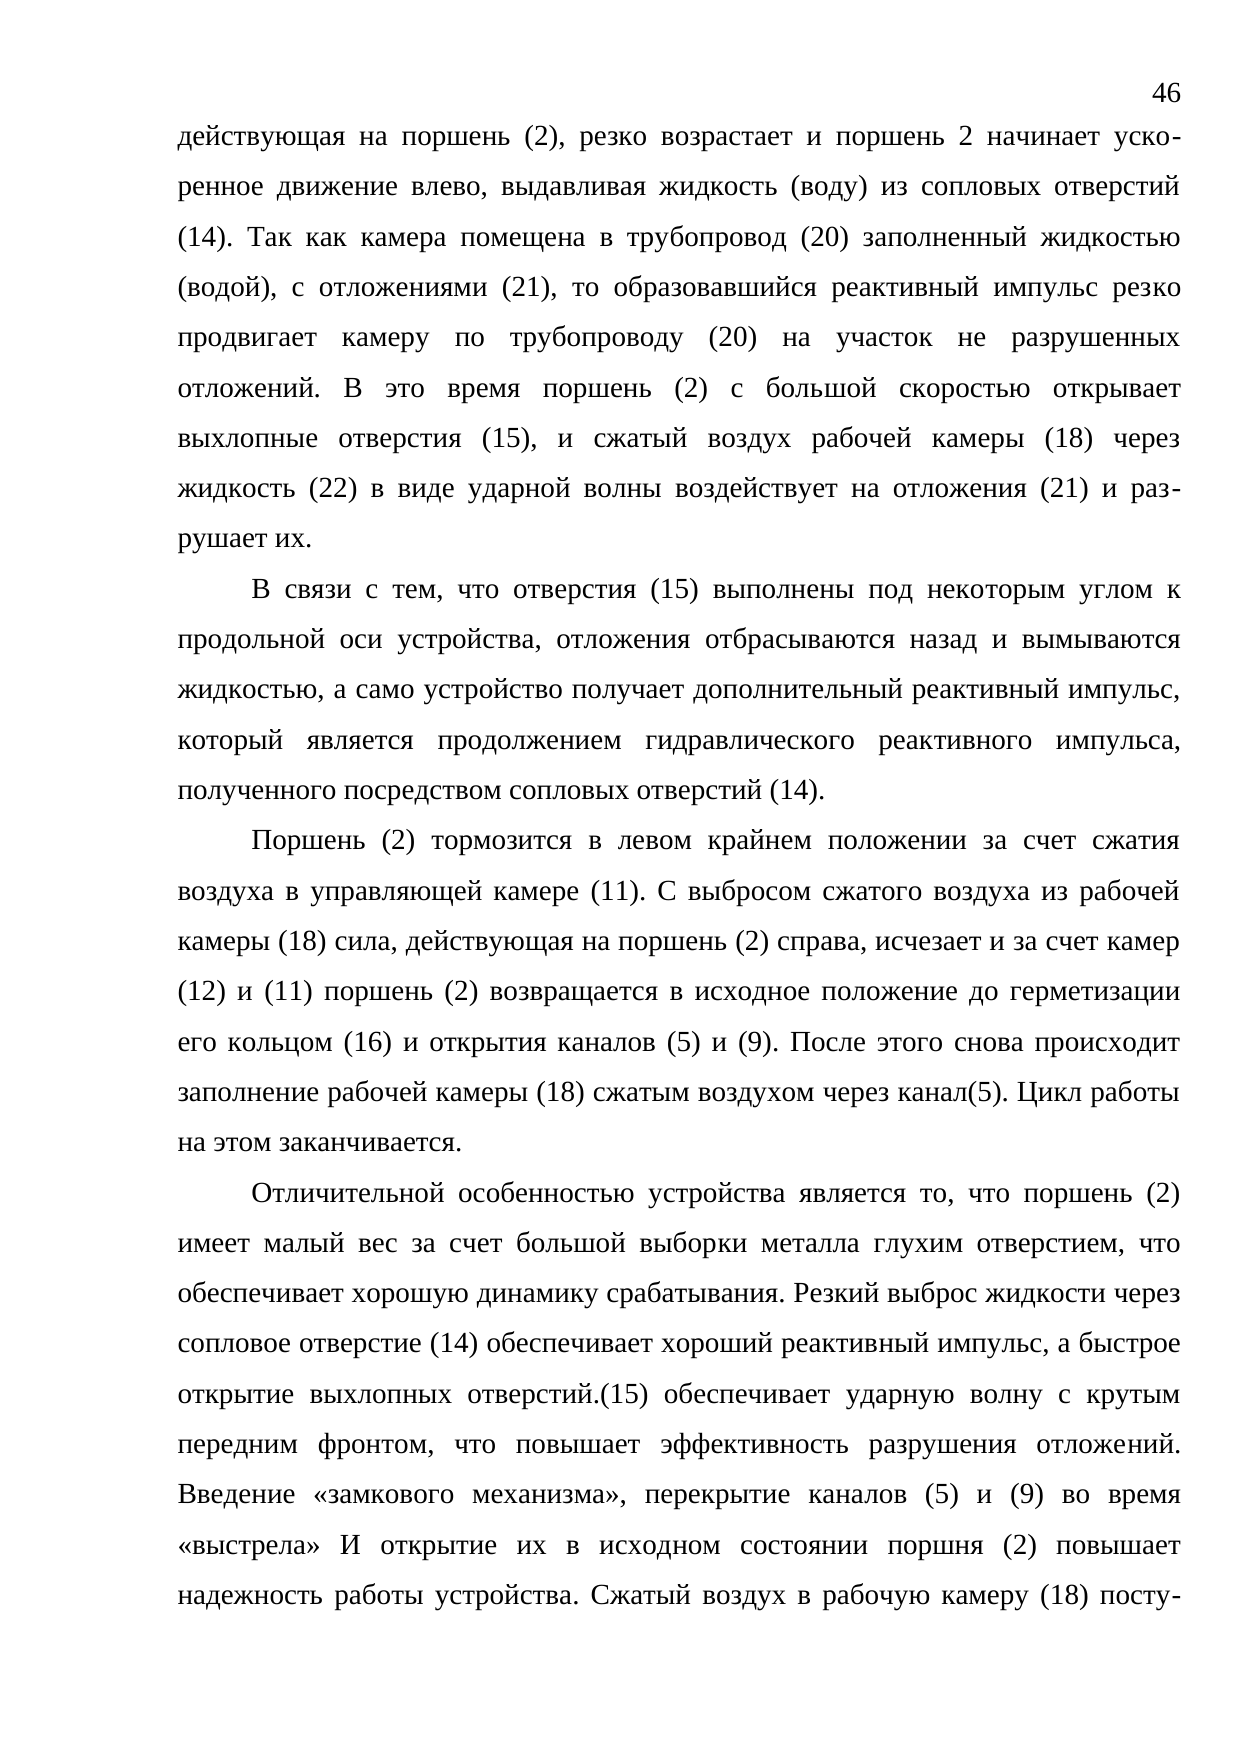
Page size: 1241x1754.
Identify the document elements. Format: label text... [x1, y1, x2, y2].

text В связи с тем, что отверстия (15) выполнены под некоторым углом к продольной оси устройства, отложения отбрасываются назад и вымываются жидкостью, а само устройство получает дополнительный реактивный импульс, который является продолжением гидравлического реактивного импульса, полученного посредством сопловых отверстий (14). [177, 571, 1181, 806]
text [177, 118, 1181, 554]
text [177, 1175, 1181, 1611]
text Поршень (2) тормозится в левом крайнем положении за счет сжатия воздуха в управляющей камере (11). С выбросом сжатого воздуха из рабочей камеры (18) сила, действующая на поршень (2) справа, исчезает и за счет камер (12) и (11) поршень (2) возвращается в исходное положение до герметизации его кольцом (16) и открытия каналов (5) и (9). После этого снова происходит заполнение рабочей камеры (18) сжатым воздухом через канал(5). Цикл работы на этом заканчивается. [177, 822, 1181, 1158]
